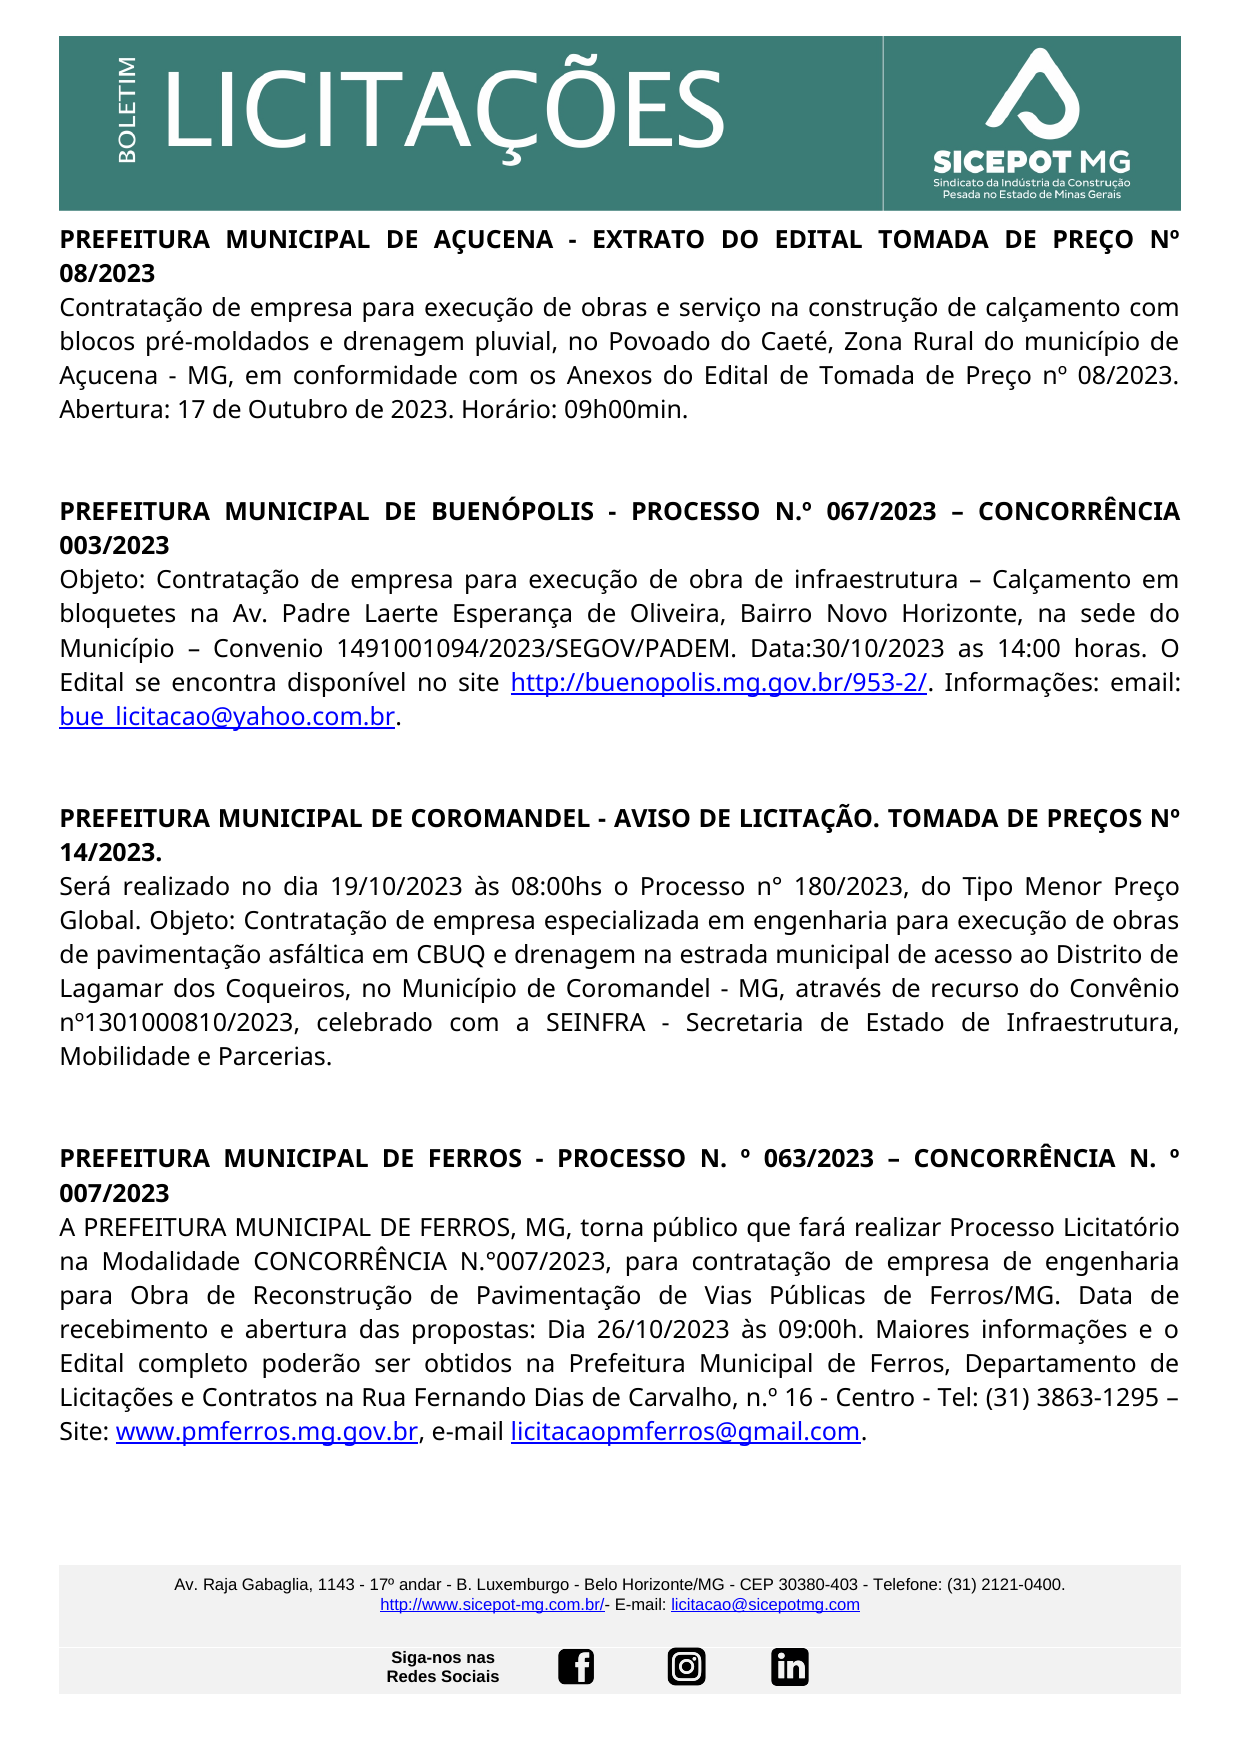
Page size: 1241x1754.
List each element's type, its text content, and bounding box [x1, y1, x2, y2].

text A PREFEITURA MUNICIPAL DE FERROS, MG, torna público que fará realizar Processo Licitatório na Modalidade CONCORRÊNCIA N.°007/2023, para contratação de empresa de engenharia para Obra de Reconstrução de Pavimentação de Vias Públicas de Ferros/MG. Data de recebimento e abertura das propostas: Dia 26/10/2023 às 09:00h. Maiores informações e o Edital completo poderão ser obtidos na Prefeitura Municipal de Ferros, Departamento de Licitações e Contratos na Rua Fernando Dias de Carvalho, n.º 16 - Centro - Tel: (31) 3863-1295 – Site: www.pmferros.mg.gov.br, e-mail licitacaopmferros@gmail.com. [59, 1209, 1181, 1448]
text Será realizado no dia 19/10/2023 às 08:00hs o Processo n° 180/2023, do Tipo Menor Preço Global. Objeto: Contratação de empresa especializada em engenharia para execução de obras de pavimentação asfáltica em CBUQ e drenagem na estrada municipal de acesso ao Distrito de Lagamar dos Coqueiros, no Município de Coromandel - MG, através de recurso do Convênio nº1301000810/2023, celebrado com a SEINFRA - Secretaria de Estado de Infraestrutura, Mobilidade e Parcerias. [59, 869, 1181, 1073]
picture [667, 1647, 706, 1686]
text PREFEITURA MUNICIPAL DE BUENÓPOLIS - PROCESSO N.º 067/2023 – CONCORRÊNCIA 003/2023 [59, 494, 1181, 562]
text PREFEITURA MUNICIPAL DE COROMANDEL - AVISO DE LICITAÇÃO. TOMADA DE PREÇOS Nº 14/2023. [59, 801, 1181, 869]
text PREFEITURA MUNICIPAL DE FERROS - PROCESSO N. º 063/2023 – CONCORRÊNCIA N. º 007/2023 [59, 1141, 1181, 1209]
text Objeto: Contratação de empresa para execução de obra de infraestrutura – Calçamento em bloquetes na Av. Padre Laerte Esperança de Oliveira, Bairro Novo Horizonte, na sede do Município – Convenio 1491001094/2023/SEGOV/PADEM. Data:30/10/2023 as 14:00 horas. O Edital se encontra disponível no site http://buenopolis.mg.gov.br/953-2/. Informações: email: bue_licitacao@yahoo.com.br. [59, 562, 1181, 732]
picture [557, 1648, 594, 1685]
picture [59, 36, 1181, 211]
picture [771, 1648, 809, 1686]
text Contratação de empresa para execução de obras e serviço na construção de calçamento com blocos pré-moldados e drenagem pluvial, no Povoado do Caeté, Zona Rural do município de Açucena - MG, em conformidade com os Anexos do Edital de Tomada de Preço nº 08/2023. Abertura: 17 de Outubro de 2023. Horário: 09h00min. [59, 289, 1181, 426]
text PREFEITURA MUNICIPAL DE AÇUCENA - EXTRATO DO EDITAL TOMADA DE PREÇO Nº 08/2023 [59, 221, 1181, 289]
